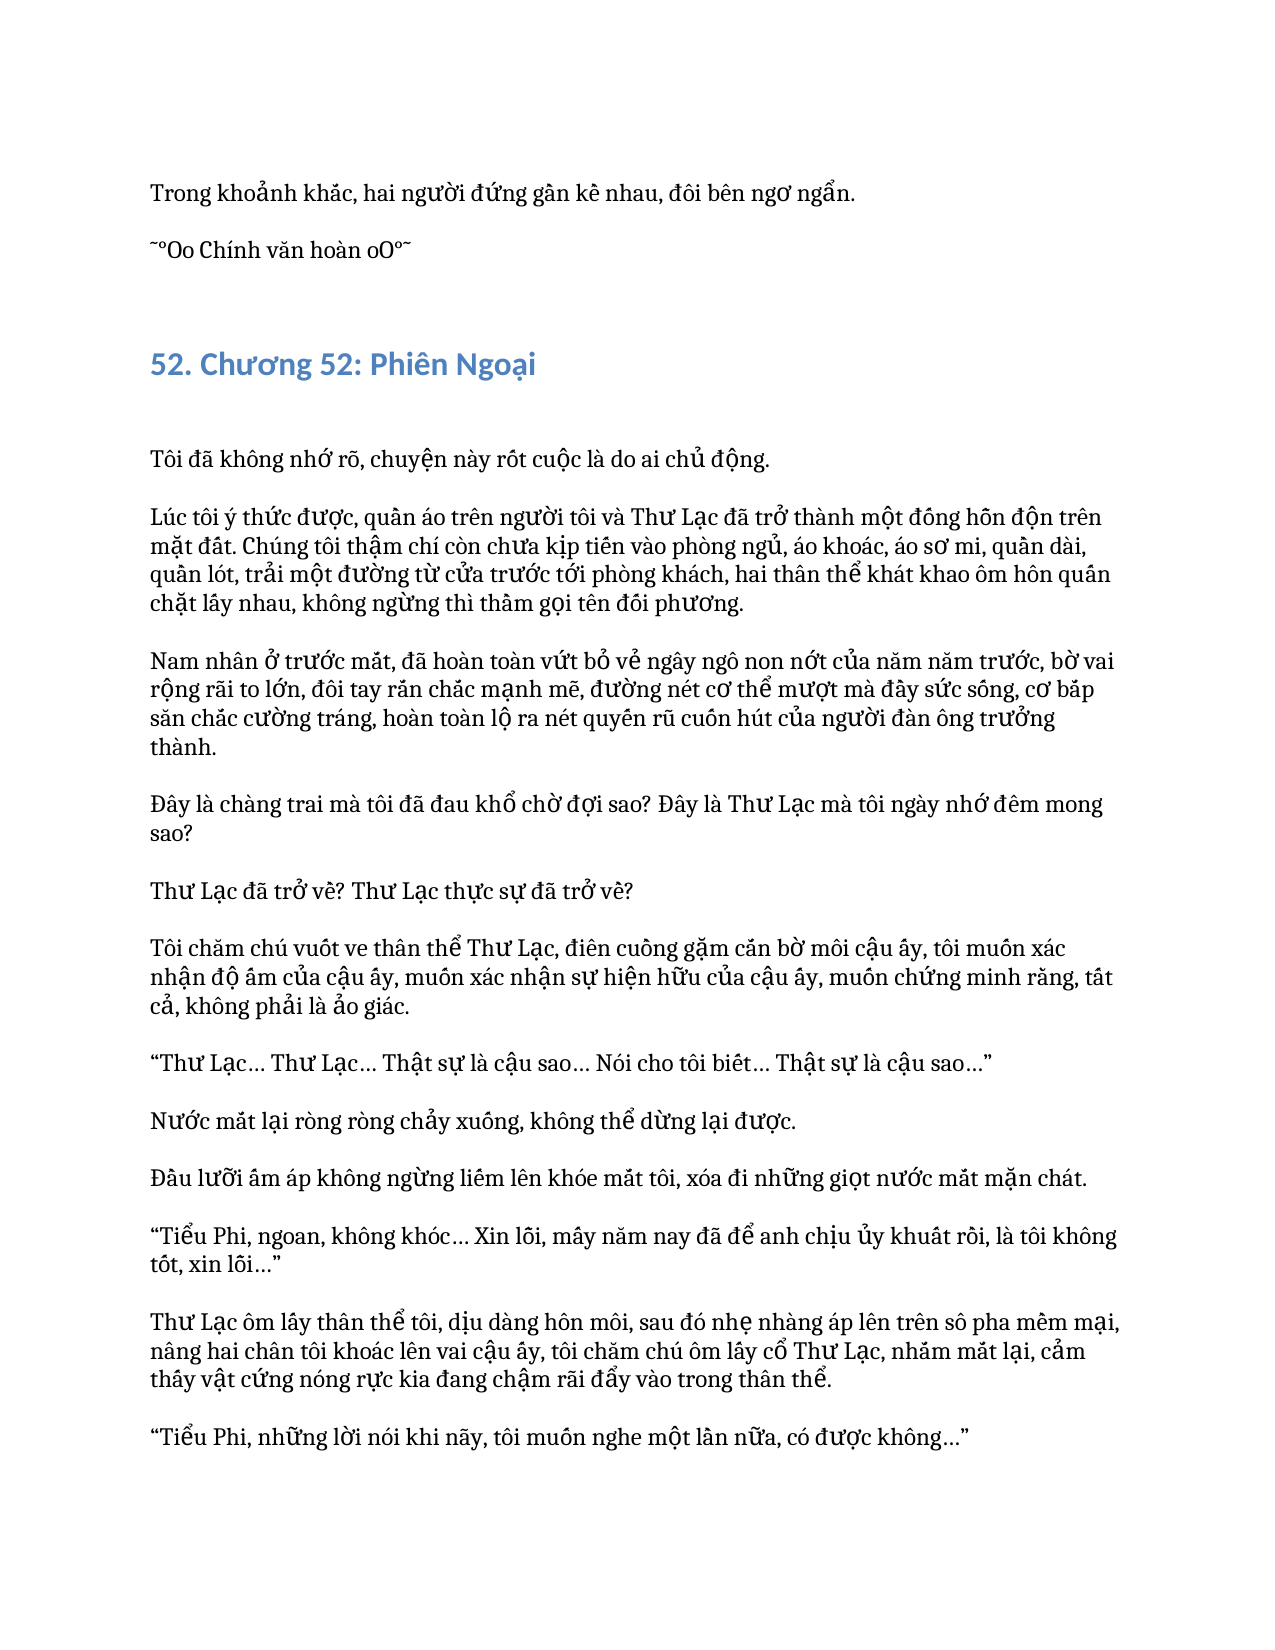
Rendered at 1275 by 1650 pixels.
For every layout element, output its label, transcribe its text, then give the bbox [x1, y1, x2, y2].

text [150, 388, 1125, 1480]
subtitle 52. Chương 52: Phiên Ngoại [150, 343, 1125, 384]
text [150, 150, 1125, 322]
